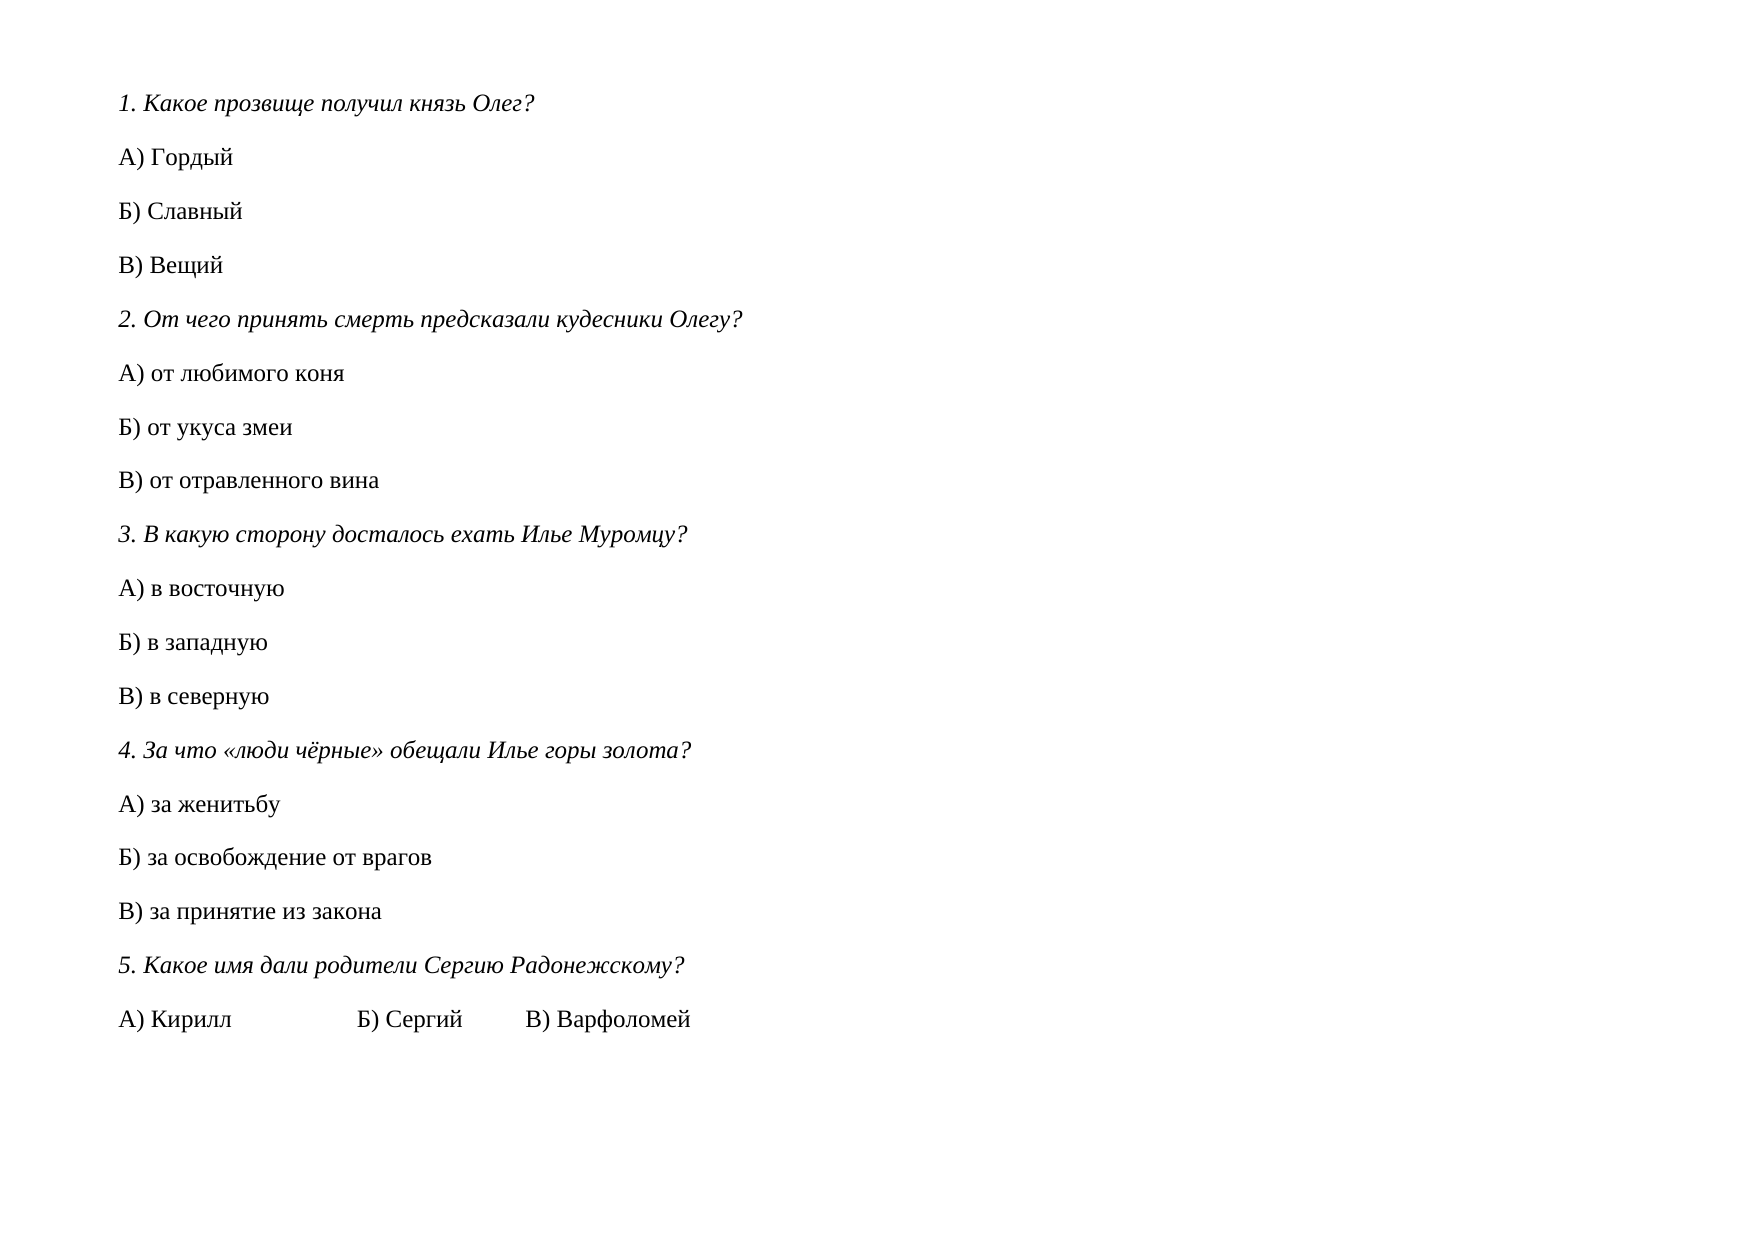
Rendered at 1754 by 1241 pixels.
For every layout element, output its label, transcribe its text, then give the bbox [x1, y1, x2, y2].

text В) за принятие из закона [118, 896, 1636, 925]
text А) от любимого коня [118, 358, 1636, 387]
text В) от отравленного вина [118, 466, 1636, 494]
text 4. За что «люди чёрные» обещали Илье горы золота? [118, 735, 1636, 763]
text 1. Какое прозвище получил князь Олег? [118, 88, 1636, 117]
text Б) Славный [118, 196, 1636, 225]
text Б) за освобождение от врагов [118, 842, 1636, 871]
text А) в восточную [118, 573, 1636, 602]
text А) Гордый [118, 142, 1636, 171]
text Б) от укуса змеи [118, 412, 1636, 440]
text 2. От чего принять смерть предсказали кудесники Олегу? [118, 304, 1636, 333]
text А) за женитьбу [118, 789, 1636, 817]
text 3. В какую сторону досталось ехать Илье Муромцу? [118, 519, 1636, 548]
text А) Кирилл Б) Сергий В) Варфоломей [118, 1004, 1636, 1033]
text В) Вещий [118, 250, 1636, 279]
text 5. Какое имя дали родители Сергию Радонежскому? [118, 950, 1636, 979]
text Б) в западную [118, 627, 1636, 656]
text В) в северную [118, 681, 1636, 710]
